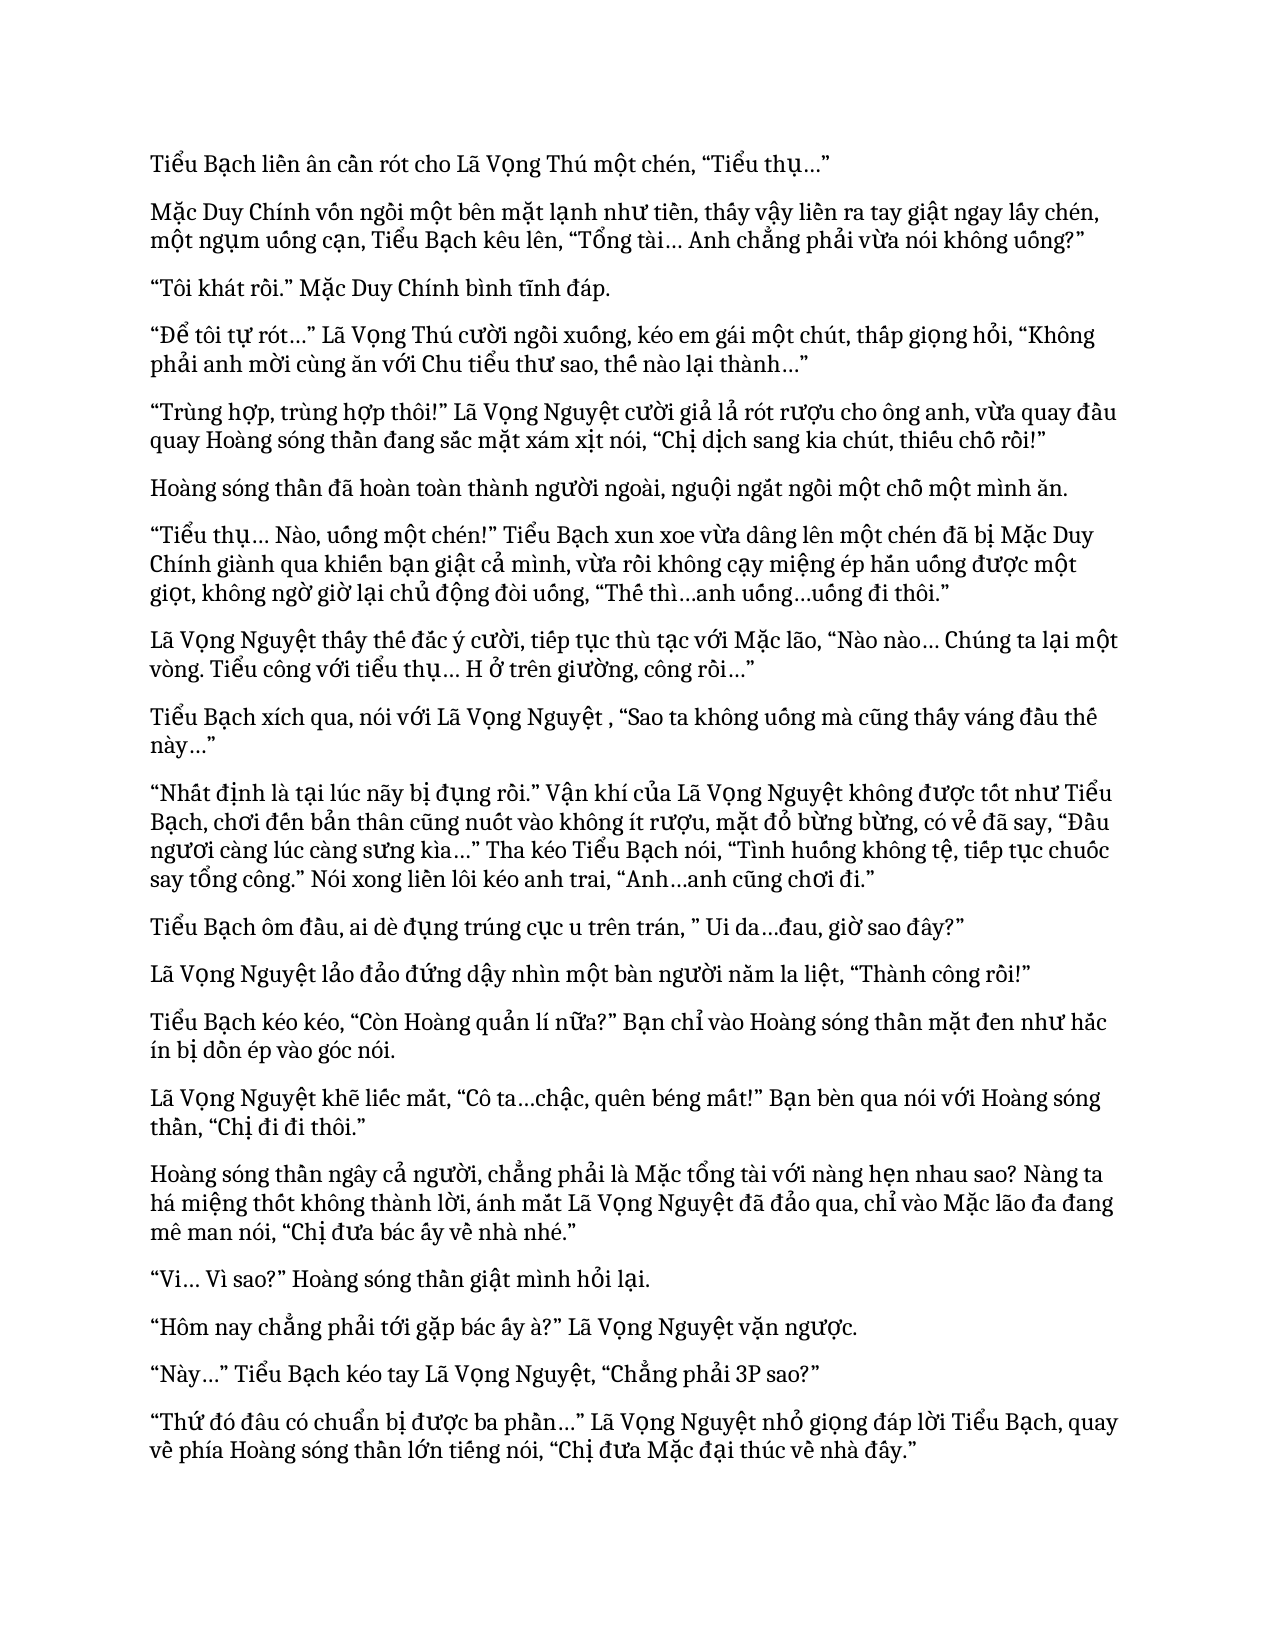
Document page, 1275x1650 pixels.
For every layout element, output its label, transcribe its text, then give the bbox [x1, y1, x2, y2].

text “Trùng hợp, trùng hợp thôi!” Lã Vọng Nguyệt cười giả lả rót rượu cho ông anh, vừa quay đầu quay Hoàng sóng thần đang sắc mặt xám xịt nói, “Chị dịch sang kia chút, thiếu chỗ rồi!” [150, 397, 1125, 455]
text Tiểu Bạch ôm đầu, ai dè đụng trúng cục u trên trán, ” Ui da…đau, giờ sao đây?” [150, 912, 1125, 941]
text Lã Vọng Nguyệt lảo đảo đứng dậy nhìn một bàn người nằm la liệt, “Thành công rồi!” [150, 960, 1125, 989]
text “Để tôi tự rót…” Lã Vọng Thú cười ngồi xuống, kéo em gái một chút, thấp giọng hỏi, “Không phải anh mời cùng ăn với Chu tiểu thư sao, thế nào lại thành…” [150, 321, 1125, 379]
text “Hôm nay chẳng phải tới gặp bác ấy à?” Lã Vọng Nguyệt vặn ngược. [150, 1312, 1125, 1341]
text “Nhất định là tại lúc nãy bị đụng rồi.” Vận khí của Lã Vọng Nguyệt không được tốt như Tiểu Bạch, chơi đến bản thân cũng nuốt vào không ít rượu, mặt đỏ bừng bừng, có vẻ đã say, “Đầu ngươi càng lúc càng sưng kìa…” Tha kéo Tiểu Bạch nói, “Tình huống không tệ, tiếp tục chuốc say tổng công.” Nói xong liền lôi kéo anh trai, “Anh…anh cũng chơi đi.” [150, 779, 1125, 894]
text Hoàng sóng thần đã hoàn toàn thành người ngoài, nguội ngắt ngồi một chỗ một mình ăn. [150, 474, 1125, 502]
text Hoàng sóng thần ngây cả người, chẳng phải là Mặc tổng tài với nàng hẹn nhau sao? Nàng ta há miệng thốt không thành lời, ánh mắt Lã Vọng Nguyệt đã đảo qua, chỉ vào Mặc lão đa đang mê man nói, “Chị đưa bác ấy về nhà nhé.” [150, 1160, 1125, 1246]
text “Tiểu thụ… Nào, uống một chén!” Tiểu Bạch xun xoe vừa dâng lên một chén đã bị Mặc Duy Chính giành qua khiến bạn giật cả mình, vừa rồi không cạy miệng ép hắn uống được một giọt, không ngờ giờ lại chủ động đòi uống, “Thế thì…anh uống…uống đi thôi.” [150, 521, 1125, 607]
text Tiểu Bạch liền ân cần rót cho Lã Vọng Thú một chén, “Tiểu thụ…” [150, 150, 1125, 179]
text “Thứ đó đâu có chuẩn bị được ba phần…” Lã Vọng Nguyệt nhỏ giọng đáp lời Tiểu Bạch, quay về phía Hoàng sóng thần lớn tiếng nói, “Chị đưa Mặc đại thúc về nhà đấy.” [150, 1407, 1125, 1465]
text “Tôi khát rồi.” Mặc Duy Chính bình tĩnh đáp. [150, 274, 1125, 302]
text “Vi… Vì sao?” Hoàng sóng thần giật mình hỏi lại. [150, 1265, 1125, 1294]
text “Này…” Tiểu Bạch kéo tay Lã Vọng Nguyệt, “Chẳng phải 3P sao?” [150, 1360, 1125, 1389]
text Tiểu Bạch xích qua, nói với Lã Vọng Nguyệt , “Sao ta không uống mà cũng thấy váng đầu thế này…” [150, 702, 1125, 760]
text Lã Vọng Nguyệt khẽ liếc mắt, “Cô ta…chậc, quên béng mất!” Bạn bèn qua nói với Hoàng sóng thần, “Chị đi đi thôi.” [150, 1084, 1125, 1141]
text Mặc Duy Chính vốn ngồi một bên mặt lạnh như tiền, thấy vậy liền ra tay giật ngay lấy chén, một ngụm uống cạn, Tiểu Bạch kêu lên, “Tổng tài… Anh chẳng phải vừa nói không uống?” [150, 197, 1125, 255]
text Lã Vọng Nguyệt thấy thế đắc ý cười, tiếp tục thù tạc với Mặc lão, “Nào nào… Chúng ta lại một vòng. Tiểu công với tiểu thụ… H ở trên giường, công rồi…” [150, 626, 1125, 684]
text Tiểu Bạch kéo kéo, “Còn Hoàng quản lí nữa?” Bạn chỉ vào Hoàng sóng thần mặt đen như hắc ín bị dồn ép vào góc nói. [150, 1007, 1125, 1065]
